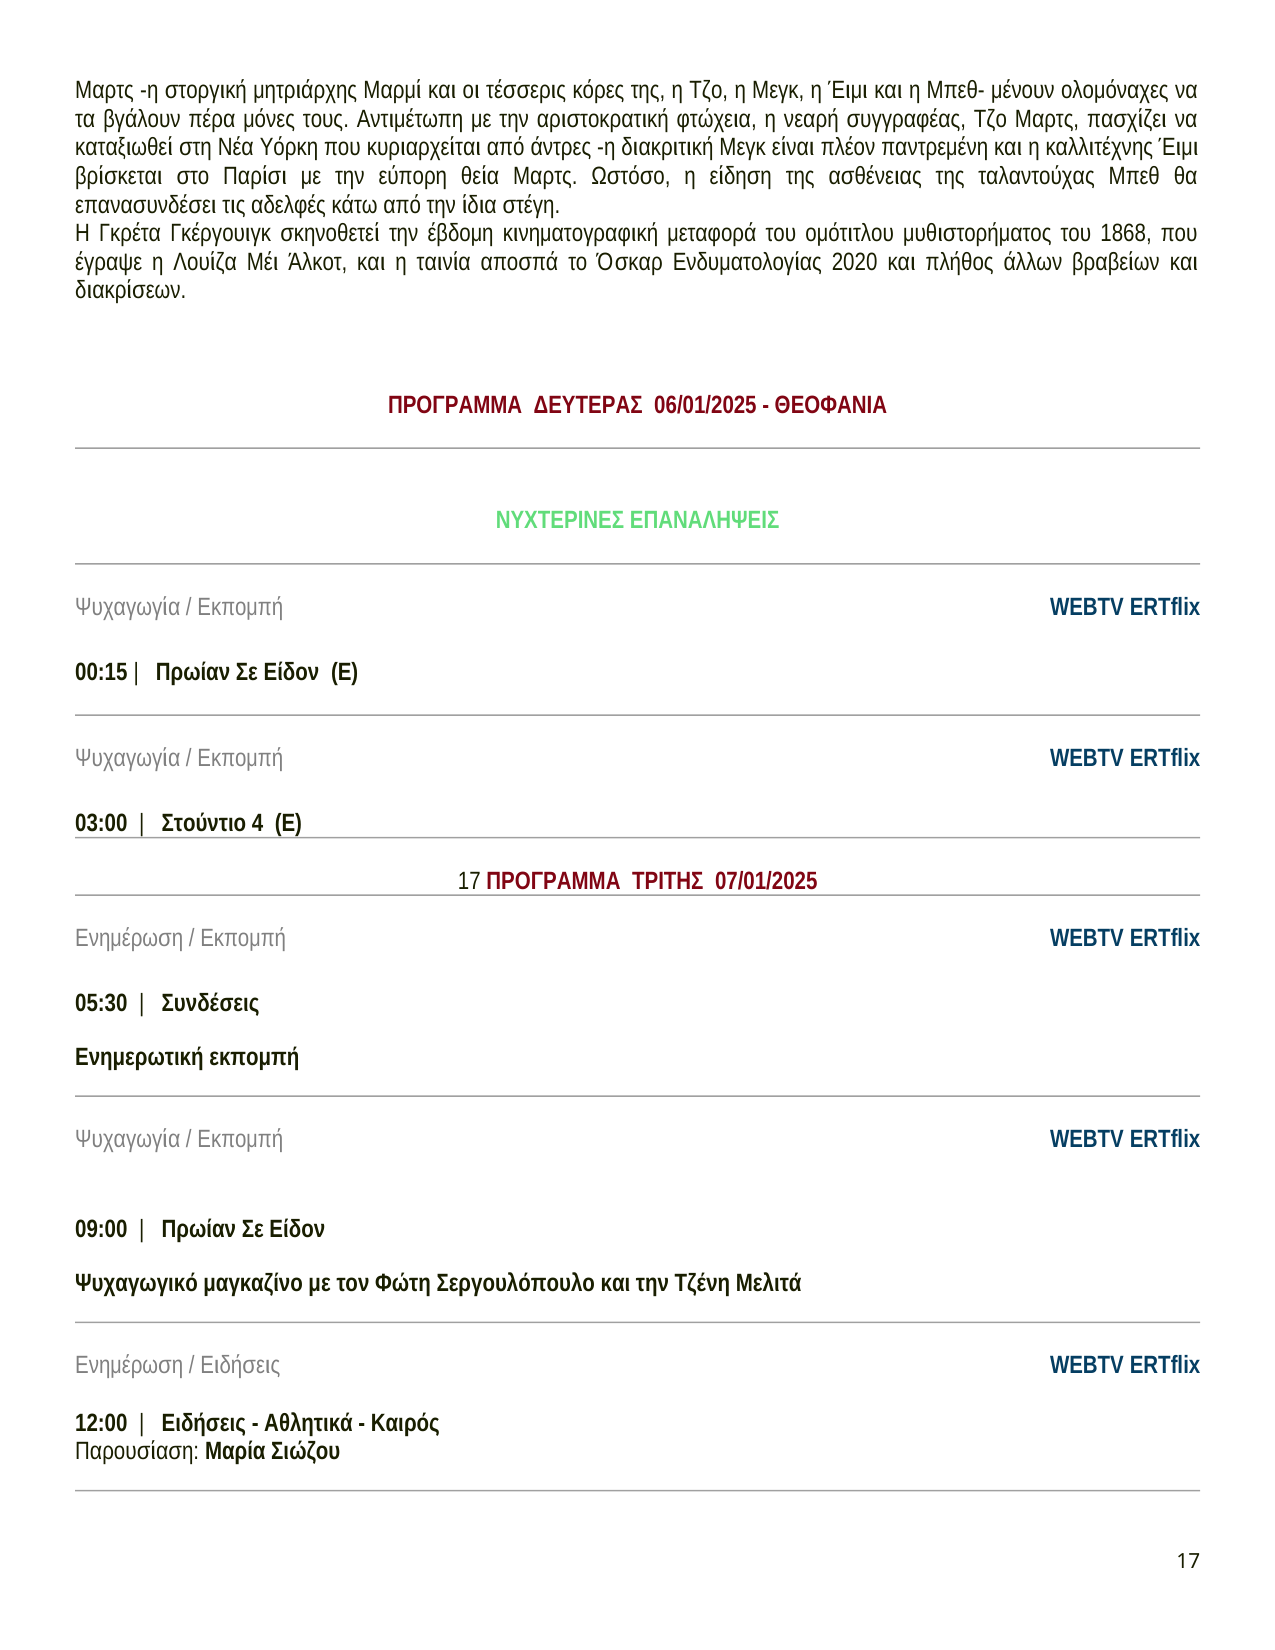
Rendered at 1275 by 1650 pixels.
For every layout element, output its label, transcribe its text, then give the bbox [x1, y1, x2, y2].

text 05:30 | Συνδέσεις [75, 952, 1200, 1017]
table_header Ενημέρωση / Ειδήσεις [75, 1350, 637, 1379]
table_header Ενημέρωση / Εκπομπή [75, 923, 637, 952]
text 03:00 | Στούντιο 4 (E) [75, 772, 1200, 836]
text 00:15 | Πρωίαν Σε Είδον (E) [75, 621, 1200, 714]
text Ενημερωτική εκπομπή [75, 1042, 1200, 1070]
table_header Ψυχαγωγία / Εκπομπή [75, 743, 637, 772]
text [75, 75, 1200, 218]
text ΠΡΟΓΡΑΜΜΑ ΤΡΙΤΗΣ 07/01/2025 [75, 866, 1200, 894]
table_header WEBTV ERTflix [638, 1124, 1200, 1153]
text ΠΡΟΓΡΑΜΜΑ ΔΕΥΤΕΡΑΣ 06/01/2025 - ΘΕΟΦΑΝΙΑ [75, 390, 1200, 419]
table_header WEBTV ERTflix [638, 592, 1200, 621]
table_header Ψυχαγωγία / Εκπομπή [75, 592, 637, 621]
text 12:00 | Ειδήσεις - Αθλητικά - Καιρός Παρουσίαση: Μαρία Σιώζου [75, 1379, 1200, 1465]
text Η Γκρέτα Γκέργουιγκ σκηνοθετεί την έβδομη κινηματογραφική μεταφορά του ομότιτλου μυθιστορήματος του 1868, που έγραψε η Λουίζα Μέι Άλκοτ, και η ταινία αποσπά το Όσκαρ Ενδυματολογίας 2020 και πλήθος άλλων βραβείων και διακρίσεων. [75, 218, 1200, 304]
table_header WEBTV ERTflix [638, 923, 1200, 952]
table_header WEBTV ERTflix [638, 1350, 1200, 1379]
table_header Ψυχαγωγία / Εκπομπή [75, 1124, 637, 1153]
text ΝΥΧΤΕΡΙΝΕΣ ΕΠΑΝΑΛΗΨΕΙΣ [75, 505, 1200, 534]
text Ψυχαγωγικό μαγκαζίνο με τον Φώτη Σεργουλόπουλο και την Τζένη Μελιτά [75, 1268, 1200, 1297]
table_header WEBTV ERTflix [638, 743, 1200, 772]
text 09:00 | Πρωίαν Σε Είδον [75, 1206, 1200, 1243]
